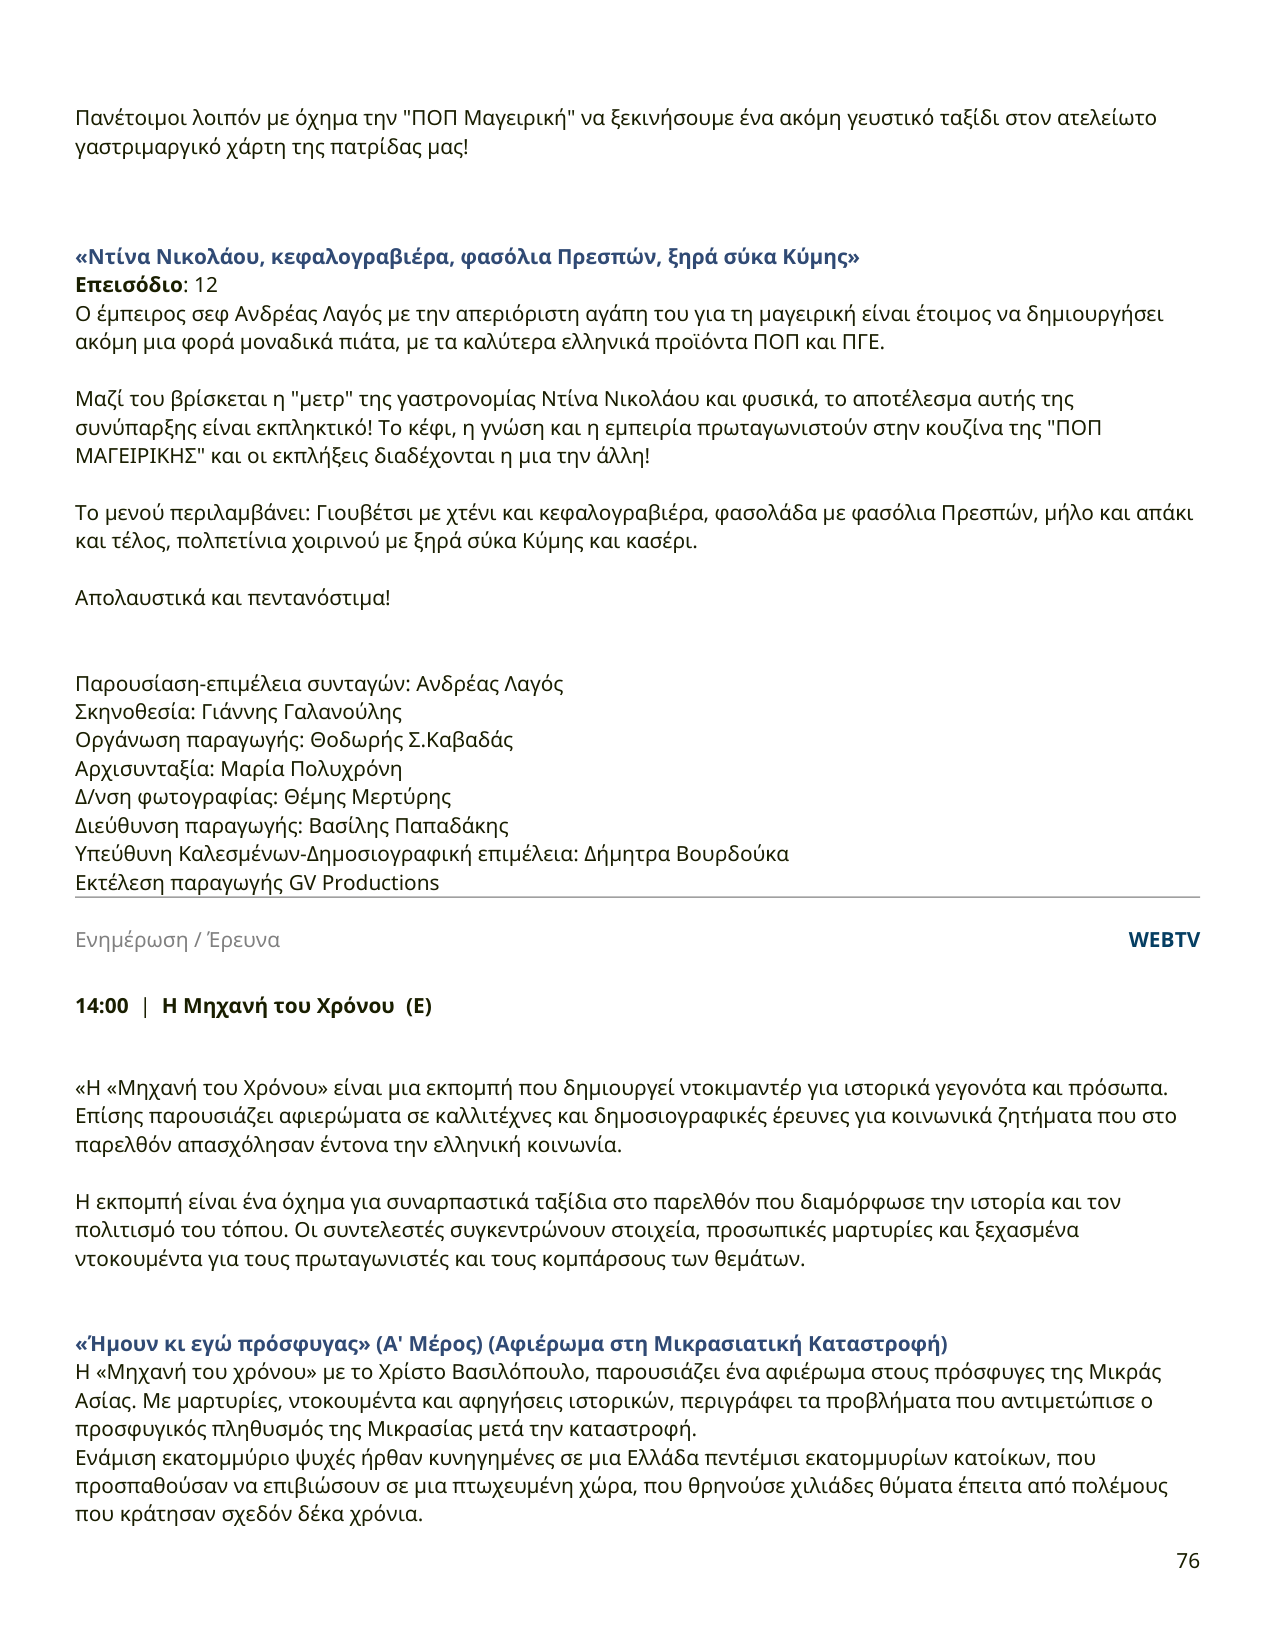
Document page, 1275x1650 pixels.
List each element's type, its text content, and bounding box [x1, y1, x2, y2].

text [75, 75, 1200, 160]
text 14:00 | Η Μηχανή του Χρόνου (E) [75, 953, 1200, 1048]
text «Η «Μηχανή του Χρόνου» είναι μια εκπομπή που δημιουργεί ντοκιμαντέρ για ιστορικά γεγονότα και πρόσωπα. Επίσης παρουσιάζει αφιερώματα σε καλλιτέχνες και δημοσιογραφικές έρευνες για κοινωνικά ζητήματα που στο παρελθόν απασχόλησαν έντονα την ελληνική κοινωνία. Η εκπομπή είναι ένα όχημα για συναρπαστικά ταξίδια στο παρελθόν που διαμόρφωσε την ιστορία και τον πολιτισμό του τόπου. Οι συντελεστές συγκεντρώνουν στοιχεία, προσωπικές μαρτυρίες και ξεχασμένα ντοκουμέντα για τους πρωταγωνιστές και τους κομπάρσους των θεμάτων. [75, 1073, 1200, 1272]
table_header Ενημέρωση / Έρευνα [75, 925, 637, 953]
text «Ντίνα Νικολάου, κεφαλογραβιέρα, φασόλια Πρεσπών, ξηρά σύκα Κύμης» Eπεισόδιο: 12 [75, 185, 1200, 299]
table_header WEBTV [638, 925, 1200, 953]
text Ο έμπειρος σεφ Ανδρέας Λαγός με την απεριόριστη αγάπη του για τη μαγειρική είναι έτοιμος να δημιουργήσει ακόμη μια φορά μοναδικά πιάτα, με τα καλύτερα ελληνικά προϊόντα ΠΟΠ και ΠΓΕ. Μαζί του βρίσκεται η "μετρ" της γαστρονομίας Ντίνα Νικολάου και φυσικά, το αποτέλεσμα αυτής της συνύπαρξης είναι εκπληκτικό! Το κέφι, η γνώση και η εμπειρία πρωταγωνιστούν στην κουζίνα της "ΠΟΠ ΜΑΓΕΙΡΙΚΗΣ" και οι εκπλήξεις διαδέχονται η μια την άλλη! Το μενού περιλαμβάνει: Γιουβέτσι με χτένι και κεφαλογραβιέρα, φασολάδα με φασόλια Πρεσπών, μήλο και απάκι και τέλος, πολπετίνια χοιρινού με ξηρά σύκα Κύμης και κασέρι. Απολαυστικά και πεντανόστιμα! [75, 299, 1200, 612]
text «Ήμουν κι εγώ πρόσφυγας» (Α' Μέρος) (Αφιέρωμα στη Μικρασιατική Καταστροφή) [75, 1272, 1200, 1357]
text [75, 1357, 1200, 1528]
text Παρουσίαση-επιμέλεια συνταγών: Ανδρέας Λαγός Σκηνοθεσία: Γιάννης Γαλανούλης Οργάνωση παραγωγής: Θοδωρής Σ.Καβαδάς Αρχισυνταξία: Μαρία Πολυχρόνη Δ/νση φωτογραφίας: Θέμης Μερτύρης Διεύθυνση παραγωγής: Βασίλης Παπαδάκης Υπεύθυνη Καλεσμένων-Δημοσιογραφική επιμέλεια: Δήμητρα Βουρδούκα Εκτέλεση παραγωγής GV Productions [75, 612, 1200, 896]
